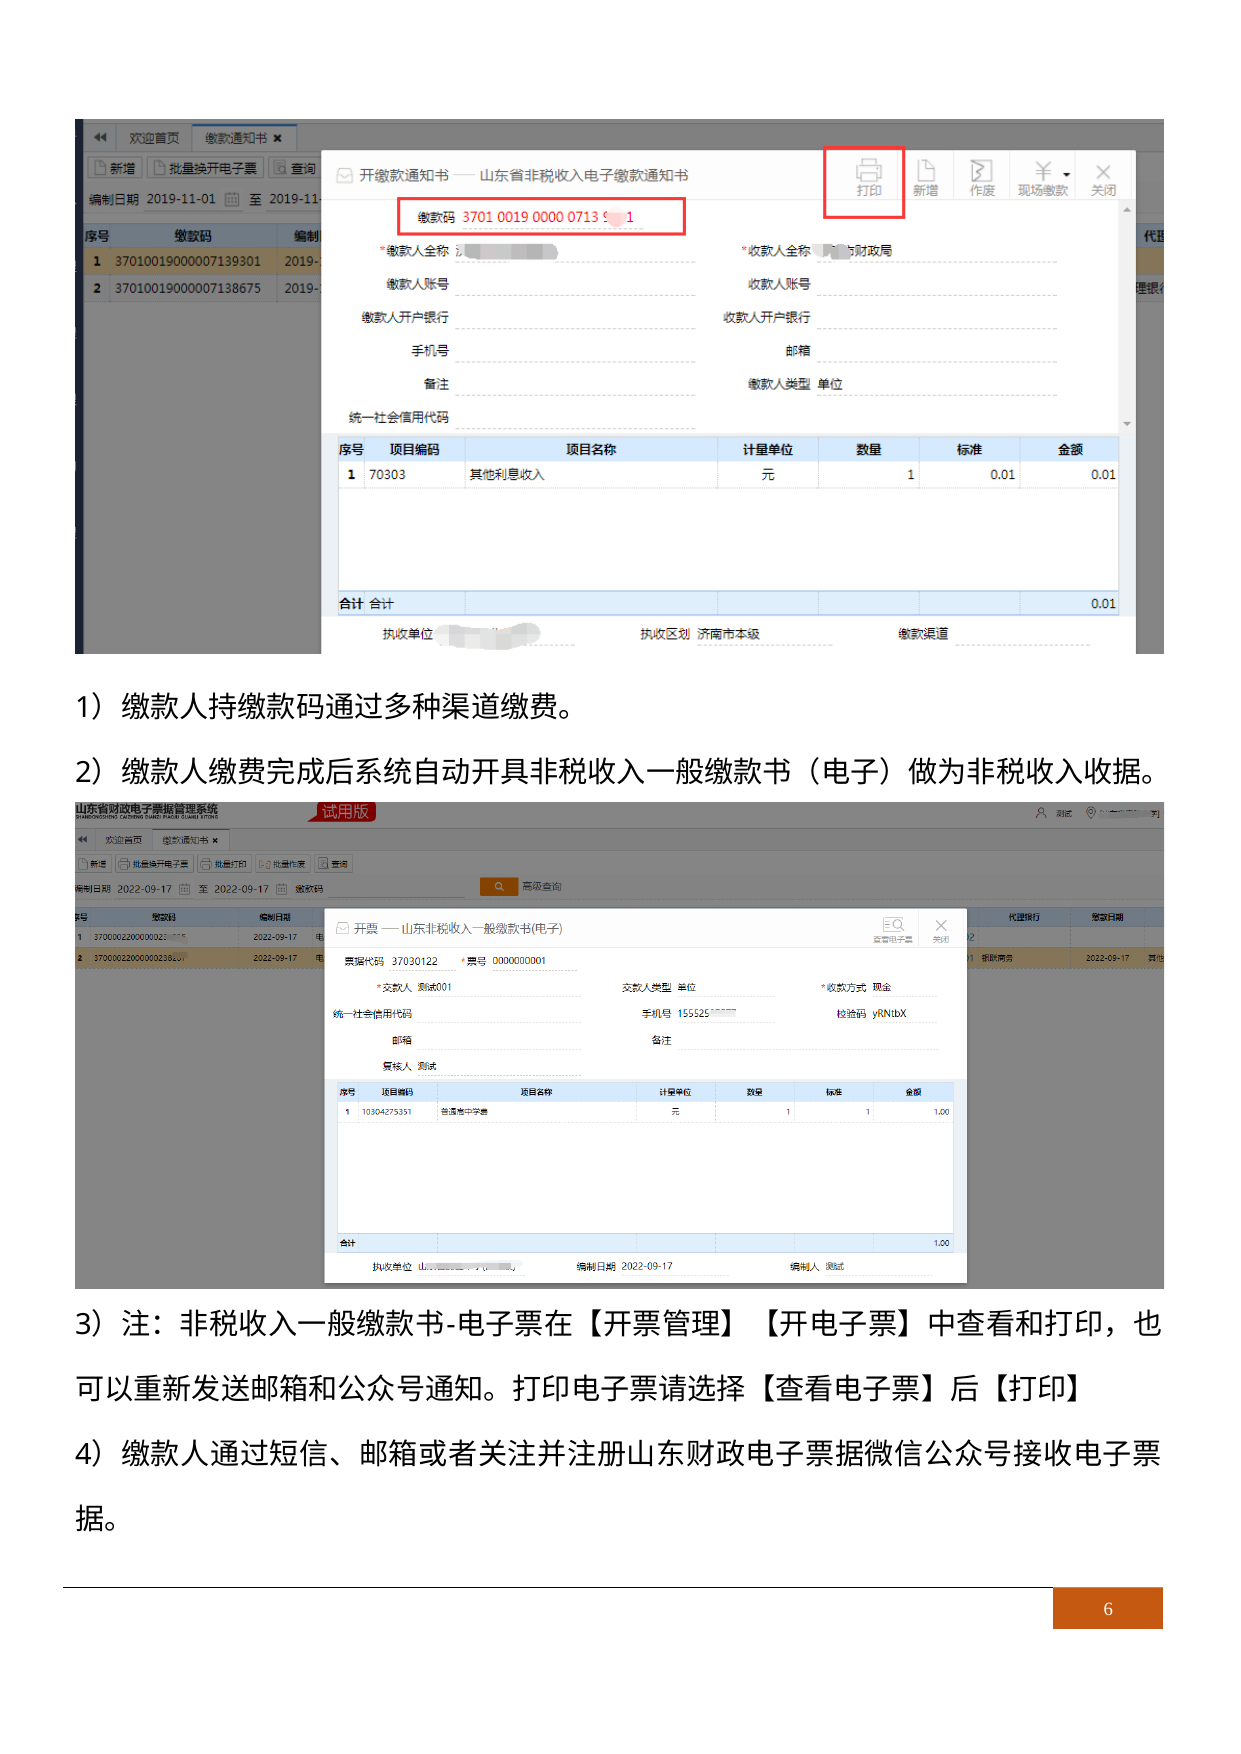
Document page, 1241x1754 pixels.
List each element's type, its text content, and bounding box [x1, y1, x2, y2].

picture [75, 119, 1164, 654]
list 注：非税收入一般缴款书-电子票在【开票管理】【开电子票】中查看和打印，也可以重新发送邮箱和公众号通知。打印电子票请选择【查看电子票】后【打印】 [75, 1289, 1165, 1419]
list 缴款人缴费完成后系统自动开具非税收入一般缴款书（电子）做为非税收入收据。 [75, 737, 1165, 802]
list 缴款人持缴款码通过多种渠道缴费。 [75, 672, 1165, 737]
picture [75, 802, 1165, 1289]
list 缴款人通过短信、邮箱或者关注并注册山东财政电子票据微信公众号接收电子票据。 [75, 1419, 1165, 1549]
